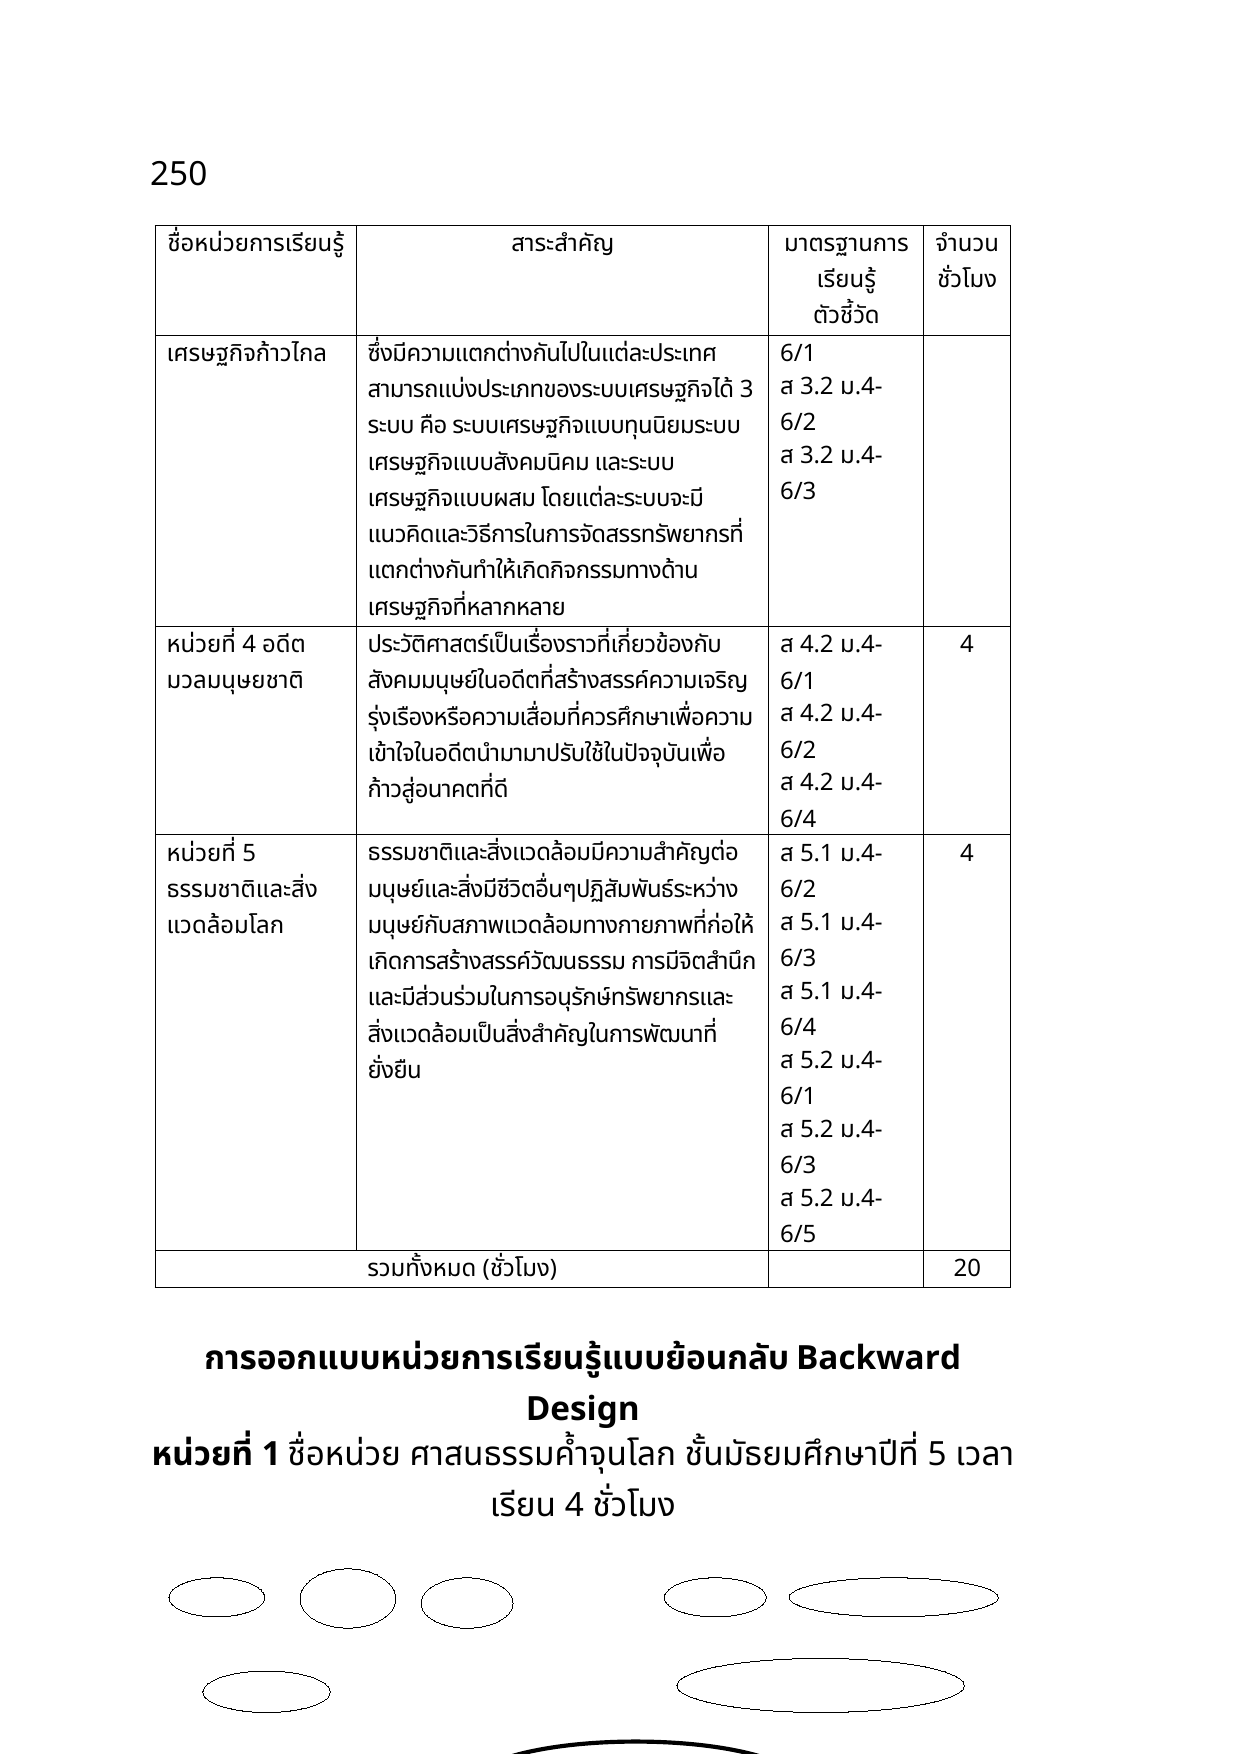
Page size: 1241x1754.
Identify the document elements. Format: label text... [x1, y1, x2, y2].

table_cell รวมทั้งหมด (ชั่วโมง) [156, 1251, 768, 1287]
table_cell 4 [924, 627, 1010, 834]
table_cell 20 [924, 1251, 1010, 1287]
table_cell ส 5.1 ม.4-6/2 ส 5.1 ม.4-6/3 ส 5.1 ม.4-6/4 ส 5.2 ม.4-6/1 ส 5.2 ม.4-6/3 ส 5.2 ม.4-6/5 [769, 835, 923, 1250]
table_cell 4 [924, 336, 1010, 626]
text หน่วยที่ 1ชื่อหน่วย ศาสนธรรมค้ำจุนโลก ชั้นมัธยมศึกษาปีที่ 5 เวลาเรียน 4 ชั่วโมง [150, 1430, 1015, 1531]
table_header มาตรฐานการเรียนรู้ ตัวชี้วัด [769, 226, 923, 335]
table_cell หน่วยที่ 4 อดีตมวลมนุษยชาติ [156, 627, 356, 834]
table_cell [769, 1251, 923, 1287]
table_cell หน่วยที่ 3 เศรษฐกิจก้าวไกล [156, 336, 356, 626]
table_header จำนวนชั่วโมง [924, 226, 1010, 335]
table_cell ธรรมชาติและสิ่งแวดล้อมมีความสำคัญต่อมนุษย์และสิ่งมีชีวิตอื่นๆปฏิสัมพันธ์ระหว่างมนุษย์กับสภาพแวดล้อมทางกายภาพที่ก่อให้เกิดการสร้างสรรค์วัฒนธรรม การมีจิตสำนึกและมีส่วนร่วมในการอนุรักษ์ทรัพยากรและสิ่งแวดล้อมเป็นสิ่งสำคัญในการพัฒนาที่ยั่งยืน [357, 835, 768, 1250]
table_header ชื่อหน่วยการเรียนรู้ [156, 226, 356, 335]
table_cell ส 3.1 ม.4-6/1 ส 3.2 ม.4-6/2 ส 3.2 ม.4-6/3 [769, 336, 923, 626]
text การออกแบบหน่วยการเรียนรู้แบบย้อนกลับBackward Design [150, 1334, 1015, 1430]
table_cell 4 [924, 835, 1010, 1250]
table_cell ประวัติศาสตร์เป็นเรื่องราวที่เกี่ยวข้องกับสังคมมนุษย์ในอดีตที่สร้างสรรค์ความเจริญรุ่งเรืองหรือความเสื่อมที่ควรศึกษาเพื่อความเข้าใจในอดีตนำมามาปรับใช้ในปัจจุบันเพื่อก้าวสู่อนาคตที่ดี [357, 627, 768, 834]
table_header สาระสำคัญ [357, 226, 768, 335]
table_cell หน่วยที่ 5 ธรรมชาติและสิ่งแวดล้อมโลก [156, 835, 356, 1250]
table_cell ส 4.2 ม.4-6/1 ส 4.2 ม.4-6/2 ส 4.2 ม.4-6/4 [769, 627, 923, 834]
